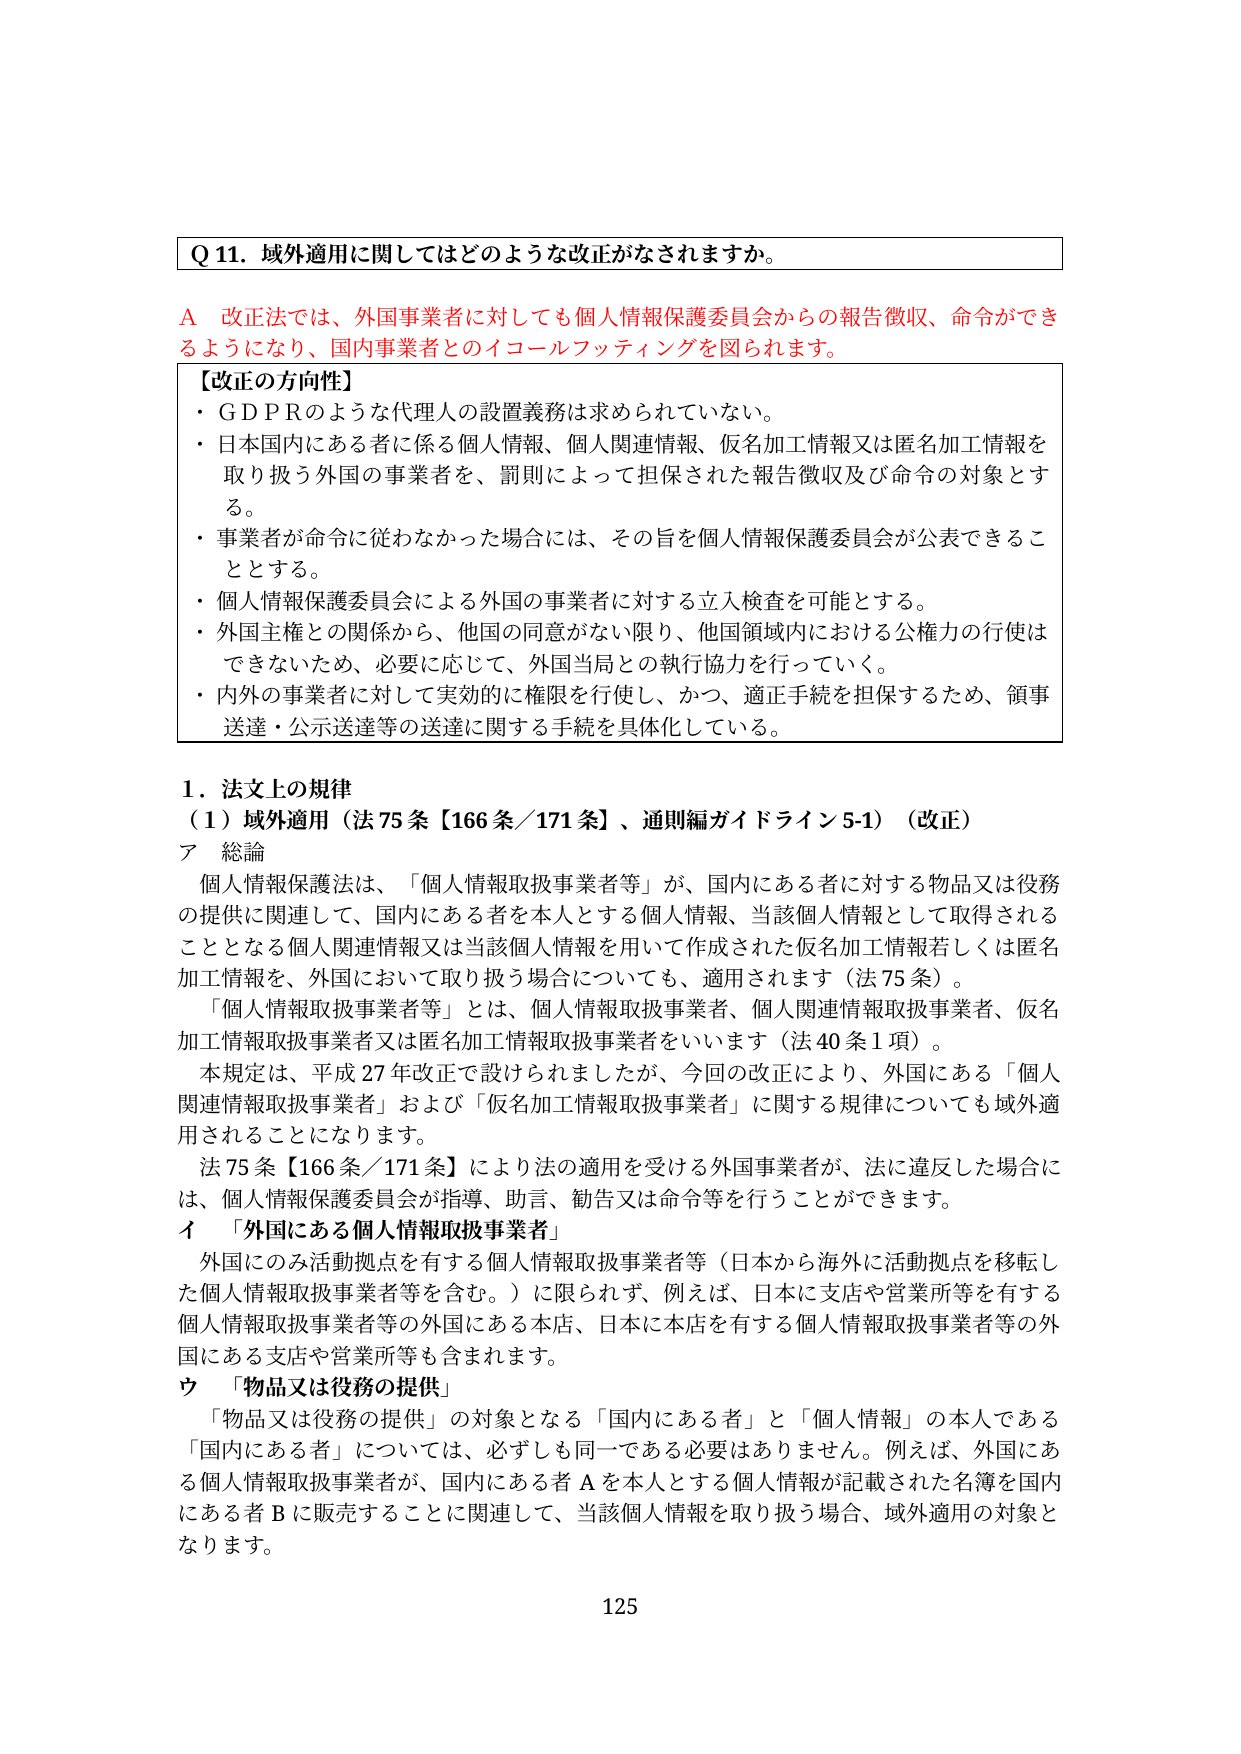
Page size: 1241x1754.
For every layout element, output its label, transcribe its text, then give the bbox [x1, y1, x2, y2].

text 本規定は、平成27年改正で設けられましたが、今回の改正により、外国にある「個人関連情報取扱事業者」および「仮名加工情報取扱事業者」に関する規律についても域外適用されることになります。 [177, 1056, 1063, 1150]
table_header Ｑ11．域外適用に関してはどのような改正がなされますか。 [178, 238, 1062, 269]
table_header 【改正の方向性】 ・ ＧＤＰＲのような代理人の設置義務は求められていない。 ・ 日本国内にある者に係る個人情報、個人関連情報、仮名加工情報又は匿名加工情報を取り扱う外国の事業者を、罰則によって担保された報告徴収及び命令の対象とする。 ・ 事業者が命令に従わなかった場合には、その旨を個人情報保護委員会が公表できることとする。 ・ 個人情報保護委員会による外国の事業者に対する立入検査を可能とする。 ・ 外国主権との関係から、他国の同意がない限り、他国領域内における公権力の行使はできないため、必要に応じて、外国当局との執行協力を行っていく。 ・ 内外の事業者に対して実効的に権限を行使し、かつ、適正手続を担保するため、領事送達・公示送達等の送達に関する手続を具体化している。 [178, 364, 1062, 741]
text Ａ 改正法では、外国事業者に対しても個人情報保護委員会からの報告徴収、命令ができるようになり、国内事業者とのイコールフッティングを図られます。 [177, 300, 1063, 363]
text 個人情報保護法は、「個人情報取扱事業者等」が、国内にある者に対する物品又は役務の提供に関連して、国内にある者を本人とする個人情報、当該個人情報として取得されることとなる個人関連情報又は当該個人情報を用いて作成された仮名加工情報若しくは匿名加工情報を、外国において取り扱う場合についても、適用されます（法75条）。 [177, 867, 1063, 993]
text ウ 「物品又は役務の提供」 [177, 1371, 1063, 1402]
text 「個人情報取扱事業者等」とは、個人情報取扱事業者、個人関連情報取扱事業者、仮名加工情報取扱事業者又は匿名加工情報取扱事業者をいいます（法40条１項）。 [177, 993, 1063, 1056]
text 外国にのみ活動拠点を有する個人情報取扱事業者等（日本から海外に活動拠点を移転した個人情報取扱事業者等を含む。）に限られず、例えば、日本に支店や営業所等を有する個人情報取扱事業者等の外国にある本店、日本に本店を有する個人情報取扱事業者等の外国にある支店や営業所等も含まれます。 [177, 1245, 1063, 1371]
text （１）域外適用（法75条【166条／171条】、通則編ガイドライン5-1）（改正） [177, 804, 1063, 835]
text 「物品又は役務の提供」の対象となる「国内にある者」と「個人情報」の本人である「国内にある者」については、必ずしも同一である必要はありません。例えば、外国にある個人情報取扱事業者が、国内にある者 A を本人とする個人情報が記載された名簿を国内にある者 B に販売することに関連して、当該個人情報を取り扱う場合、域外適用の対象となります。 [177, 1402, 1063, 1559]
text 法75条【166条／171条】により法の適用を受ける外国事業者が、法に違反した場合には、個人情報保護委員会が指導、助言、勧告又は命令等を行うことができます。 [177, 1150, 1063, 1213]
text ア 総論 [177, 835, 1063, 867]
text イ 「外国にある個人情報取扱事業者」 [177, 1213, 1063, 1245]
text １．法文上の規律 [177, 772, 1063, 804]
